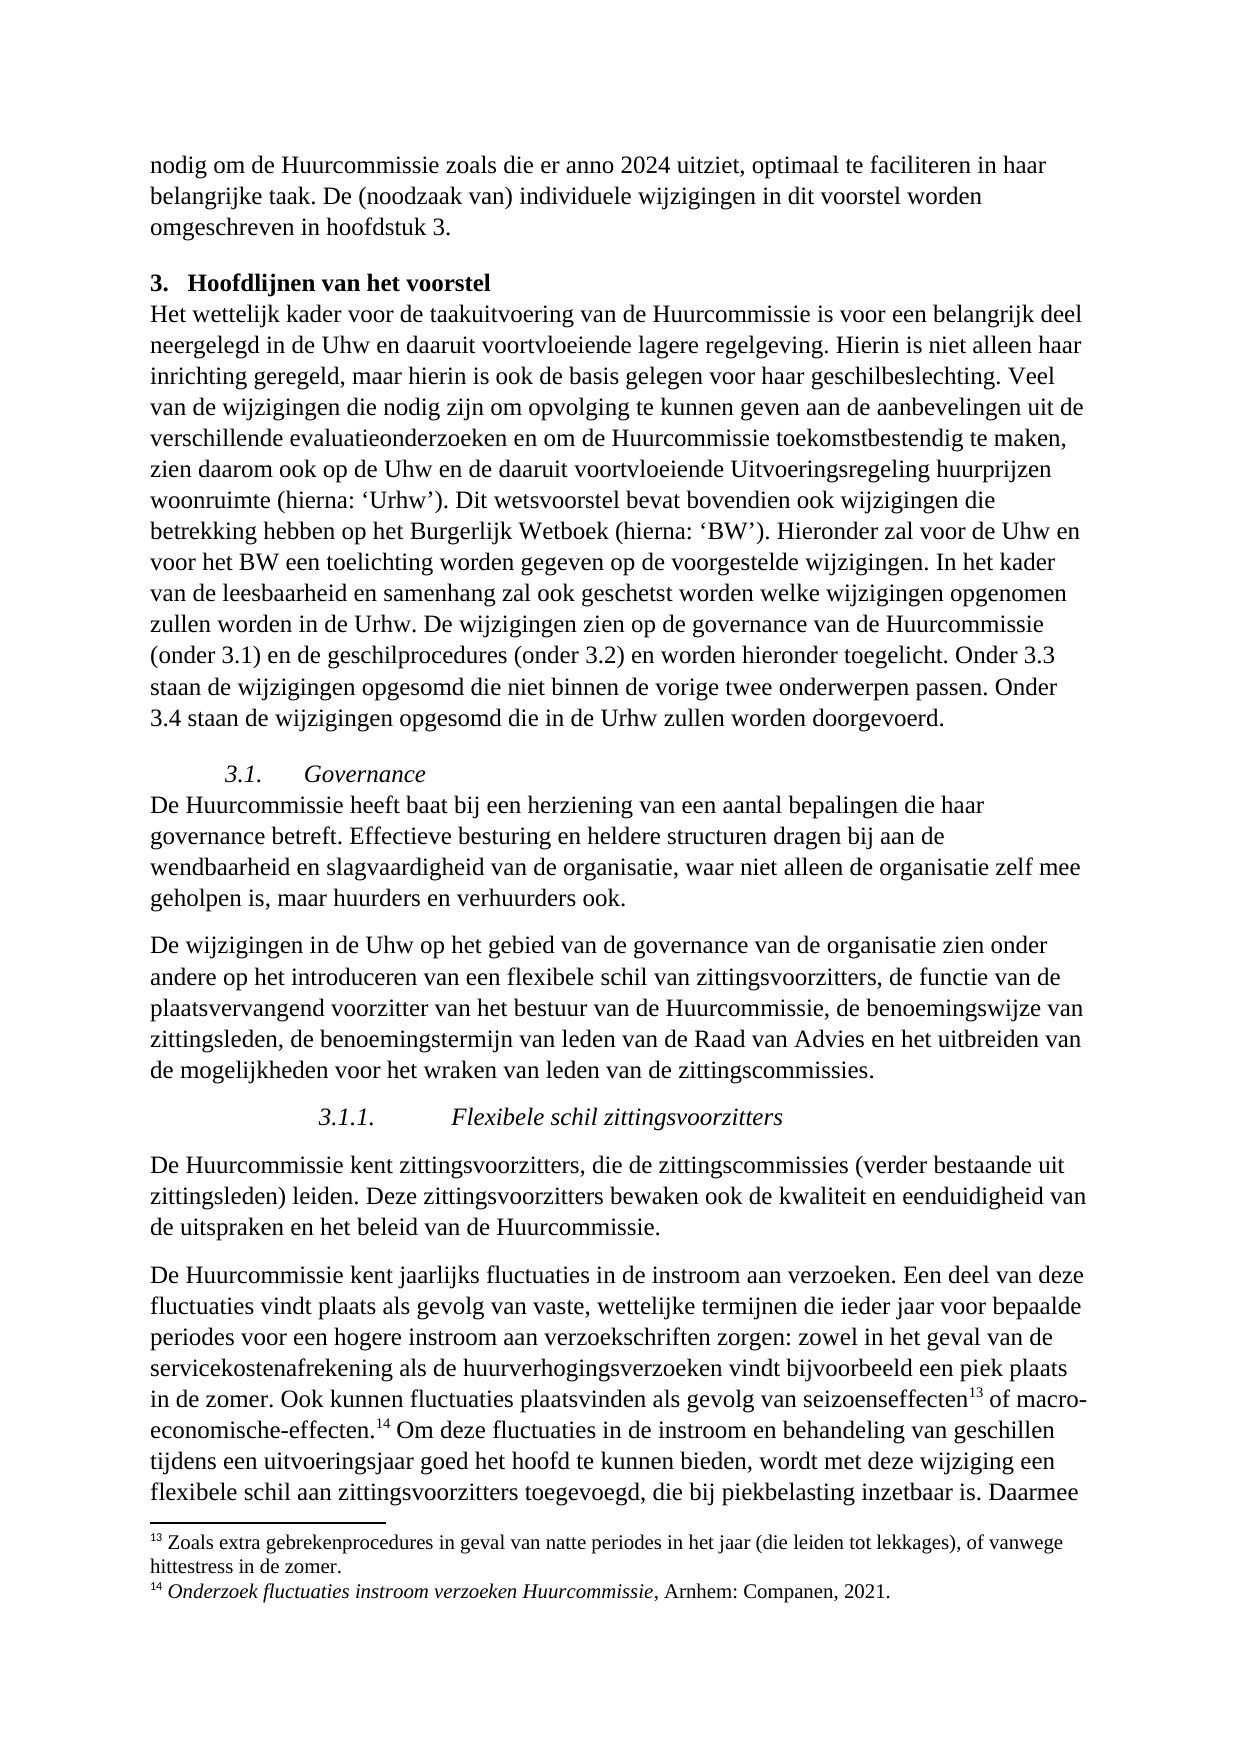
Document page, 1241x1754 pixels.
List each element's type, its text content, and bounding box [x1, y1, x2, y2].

text De wijzigingen in de Uhw op het gebied van de governance van de organisatie zien onder andere op het introduceren van een flexibele schil van zittingsvoorzitters, de functie van de plaatsvervangend voorzitter van het bestuur van de Huurcommissie, de benoemingswijze van zittingsleden, de benoemingstermijn van leden van de Raad van Advies en het uitbreiden van de mogelijkheden voor het wraken van leden van de zittingscommissies. [150, 931, 1090, 1083]
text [150, 150, 1090, 241]
text Het wettelijk kader voor de taakuitvoering van de Huurcommissie is voor een belangrijk deel neergelegd in de Uhw en daaruit voortvloeiende lagere regelgeving. Hierin is niet alleen haar inrichting geregeld, maar hierin is ook de basis gelegen voor haar geschilbeslechting. Veel van de wijzigingen die nodig zijn om opvolging te kunnen geven aan de aanbevelingen uit de verschillende evaluatieonderzoeken en om de Huurcommissie toekomstbestendig te maken, zien daarom ook op de Uhw en de daaruit voortvloeiende Uitvoeringsregeling huurprijzen woonruimte (hierna: ‘Urhw’). Dit wetsvoorstel bevat bovendien ook wijzigingen die betrekking hebben op het Burgerlijk Wetboek (hierna: ‘BW’). Hieronder zal voor de Uhw en voor het BW een toelichting worden gegeven op de voorgestelde wijzigingen. In het kader van de leesbaarheid en samenhang zal ook geschetst worden welke wijzigingen opgenomen zullen worden in de Urhw. De wijzigingen zien op de governance van de Huurcommissie (onder 3.1) en de geschilprocedures (onder 3.2) en worden hieronder toegelicht. Onder 3.3 staan de wijzigingen opgesomd die niet binnen de vorige twee onderwerpen passen. Onder 3.4 staan de wijzigingen opgesomd die in de Urhw zullen worden doorgevoerd. [150, 299, 1090, 731]
text De Huurcommissie heeft baat bij een herziening van een aantal bepalingen die haar governance betreft. Effectieve besturing en heldere structuren dragen bij aan de wendbaarheid en slagvaardigheid van de organisatie, waar niet alleen de organisatie zelf mee geholpen is, maar huurders en verhuurders ook. [150, 790, 1090, 912]
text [150, 1260, 1090, 1506]
list Flexibele schil zittingsvoorzitters [319, 1102, 1090, 1131]
text De Huurcommissie kent zittingsvoorzitters, die de zittingscommissies (verder bestaande uit zittingsleden) leiden. Deze zittingsvoorzitters bewaken ook de kwaliteit en eenduidigheid van de uitspraken en het beleid van de Huurcommissie. [150, 1150, 1090, 1241]
subtitle Governance [225, 759, 1090, 787]
subtitle Hoofdlijnen van het voorstel [150, 268, 1090, 297]
